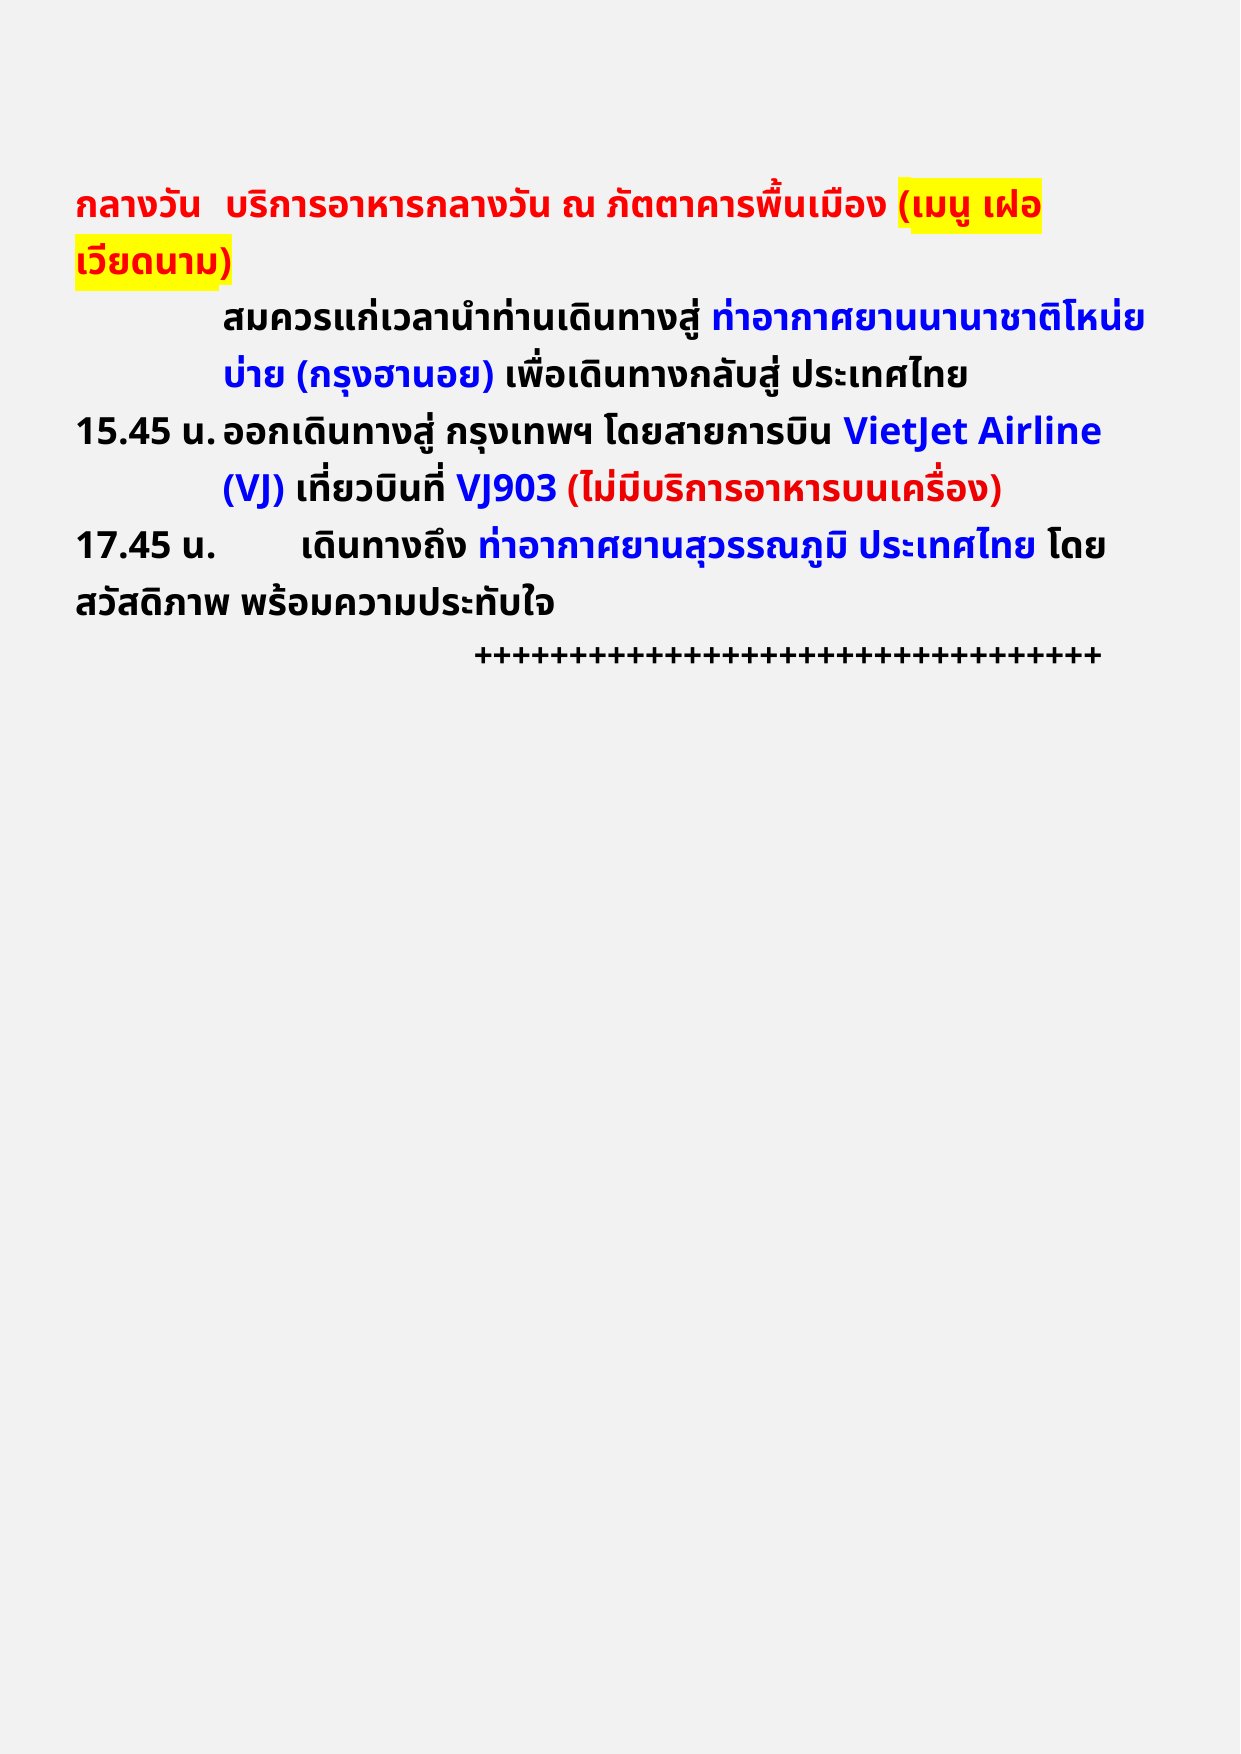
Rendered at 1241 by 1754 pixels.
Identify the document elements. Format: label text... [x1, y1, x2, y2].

text 15.45 น. ออกเดินทางสู่ กรุงเทพฯ โดยสายการบิน VietJet Airline (VJ) เที่ยวบินที่ VJ903 (ไม่มีบริการอาหารบนเครื่อง) [75, 405, 1165, 519]
text +++++++++++++++++++++++++++++++++ [75, 632, 1165, 678]
text 17.45 น. เดินทางถึง ท่าอากาศยานสุวรรณภูมิ ประเทศไทย โดยสวัสดิภาพ พร้อมความประทับใจ [75, 519, 1165, 632]
text กลางวัน บริการอาหารกลางวัน ณ ภัตตาคารพื้นเมือง (เมนู เฝอเวียดนาม) [75, 177, 1165, 291]
text สมควรแก่เวลานำท่านเดินทางสู่ ท่าอากาศยานนานาชาติโหน่ยบ่าย (กรุงฮานอย) เพื่อเดินทางกลับสู่ ประเทศไทย [222, 291, 1165, 405]
